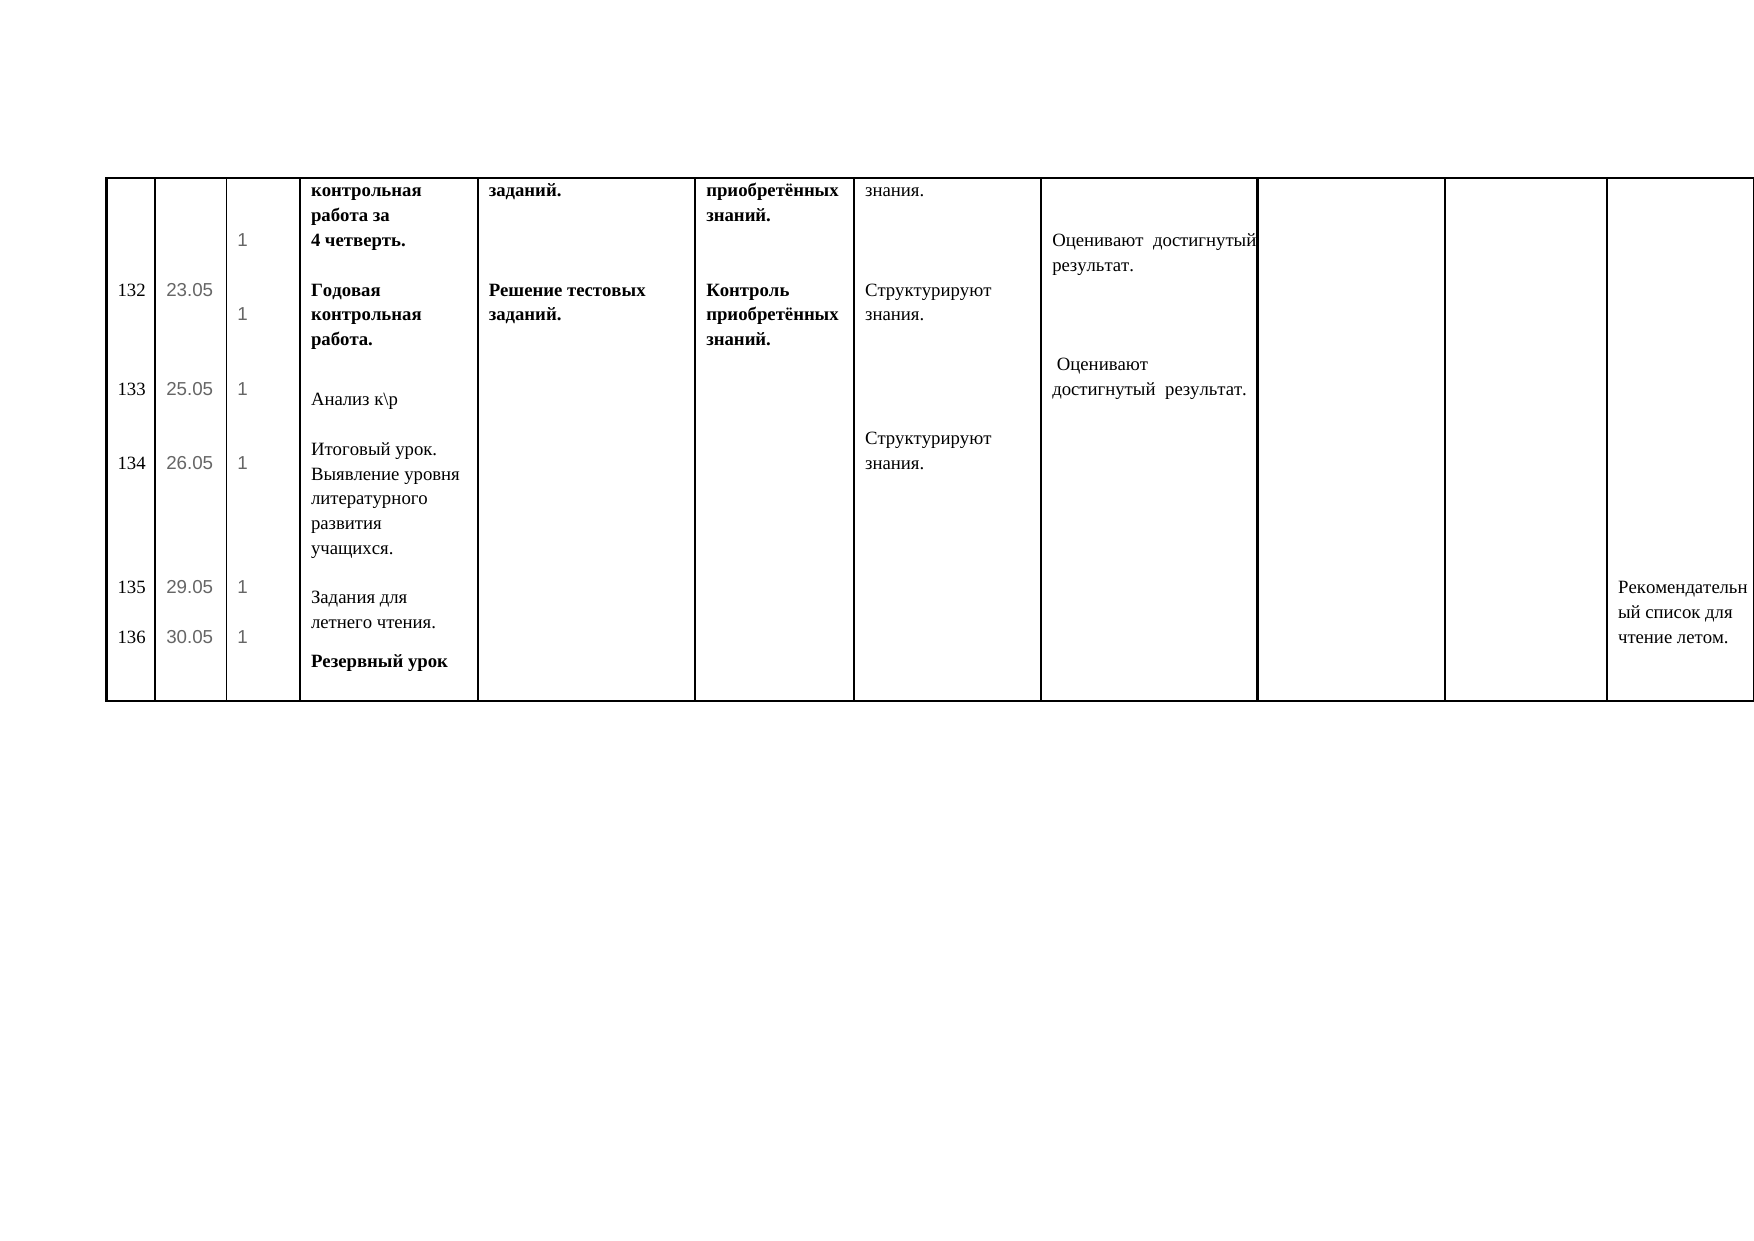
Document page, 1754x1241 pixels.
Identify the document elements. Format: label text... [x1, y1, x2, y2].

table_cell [855, 179, 1040, 700]
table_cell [108, 179, 154, 700]
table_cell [1446, 179, 1606, 700]
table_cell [696, 179, 853, 700]
table_cell 1 1 1 1 1 1 1 1 [227, 179, 299, 700]
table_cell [1608, 179, 1753, 700]
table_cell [1259, 179, 1444, 700]
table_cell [301, 179, 477, 700]
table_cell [156, 179, 226, 700]
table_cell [1042, 179, 1256, 700]
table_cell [479, 179, 694, 700]
